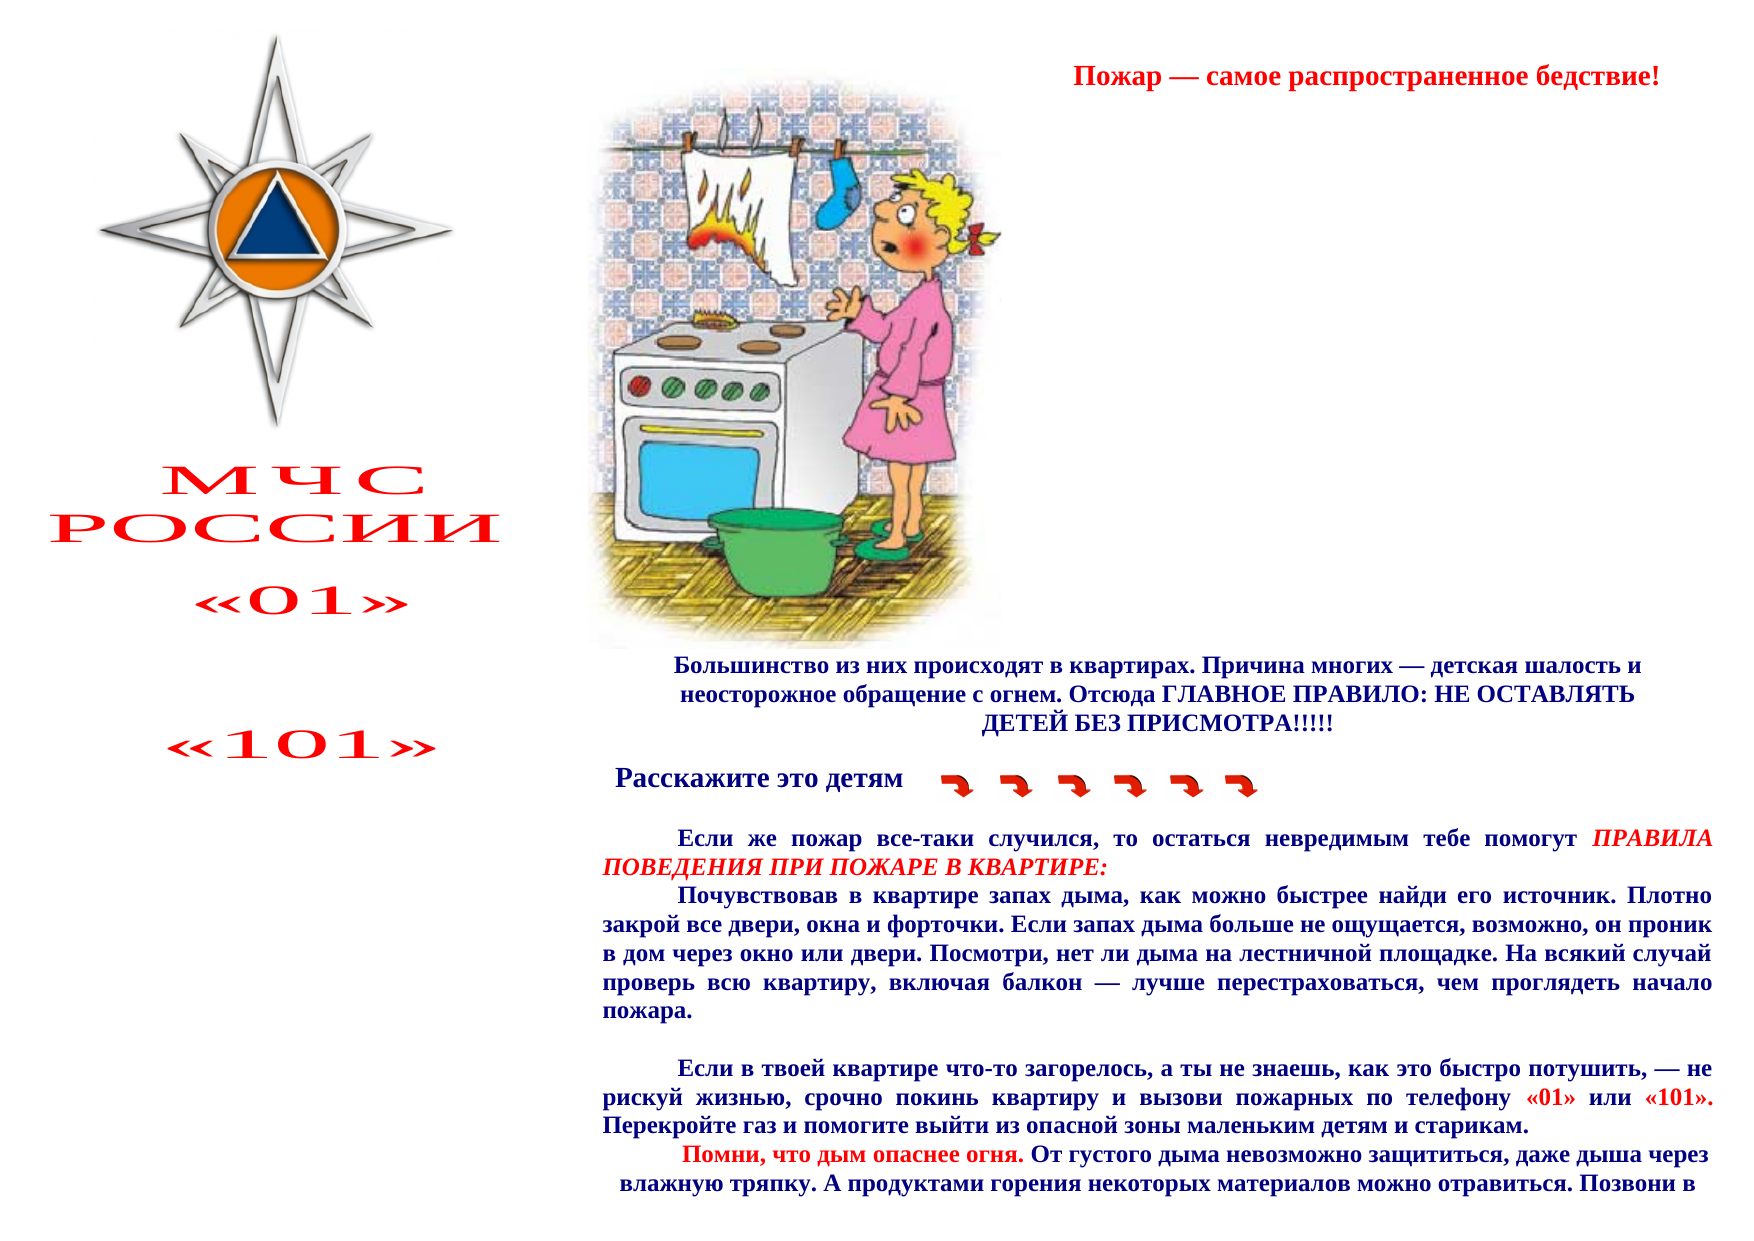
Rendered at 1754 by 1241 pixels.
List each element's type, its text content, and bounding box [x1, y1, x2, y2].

text Пожар — самое распространенное бедствие! [602, 58, 1713, 92]
text Если в твоей квартире что-то загорелось, а ты не знаешь, как это быстро потушить, — не рискуй жизнью, срочно покинь квартиру и вызови пожарных по телефону «01» или «101». Перекройте газ и помогите выйти из опасной зоны маленьким детям и старикам. [602, 1053, 1713, 1139]
text «101» [133, 719, 520, 767]
picture [1108, 794, 1154, 804]
text Почувствовав в квартире запах дыма, как можно быстрее найди его источник. Плотно закрой все двери, окна и форточки. Если запах дыма больше не ощущается, возможно, он проник в дом через окно или двери. Посмотри, нет ли дыма на лестничной площадке. На всякий случай проверь всю квартиру, включая балкон — лучше перестраховаться, чем проглядеть начало пожара. [602, 880, 1713, 1024]
text Расскажите это детям [602, 761, 1713, 794]
picture [1052, 794, 1098, 804]
text МЧС РОССИИ [29, 455, 520, 551]
text «01» [133, 575, 520, 623]
picture [1164, 794, 1210, 804]
text Если же пожар все-таки случился, то остаться невредимым тебе помогут ПРАВИЛА ПОВЕДЕНИЯ ПРИ ПОЖАРЕ В КВАРТИРЕ: [602, 823, 1713, 880]
picture [587, 68, 1002, 648]
picture [1219, 794, 1265, 804]
picture [92, 29, 457, 432]
picture [935, 794, 981, 804]
text ДЕТЕЙ БЕЗ ПРИСМОТРА!!!!! [602, 708, 1713, 736]
picture [994, 794, 1040, 804]
